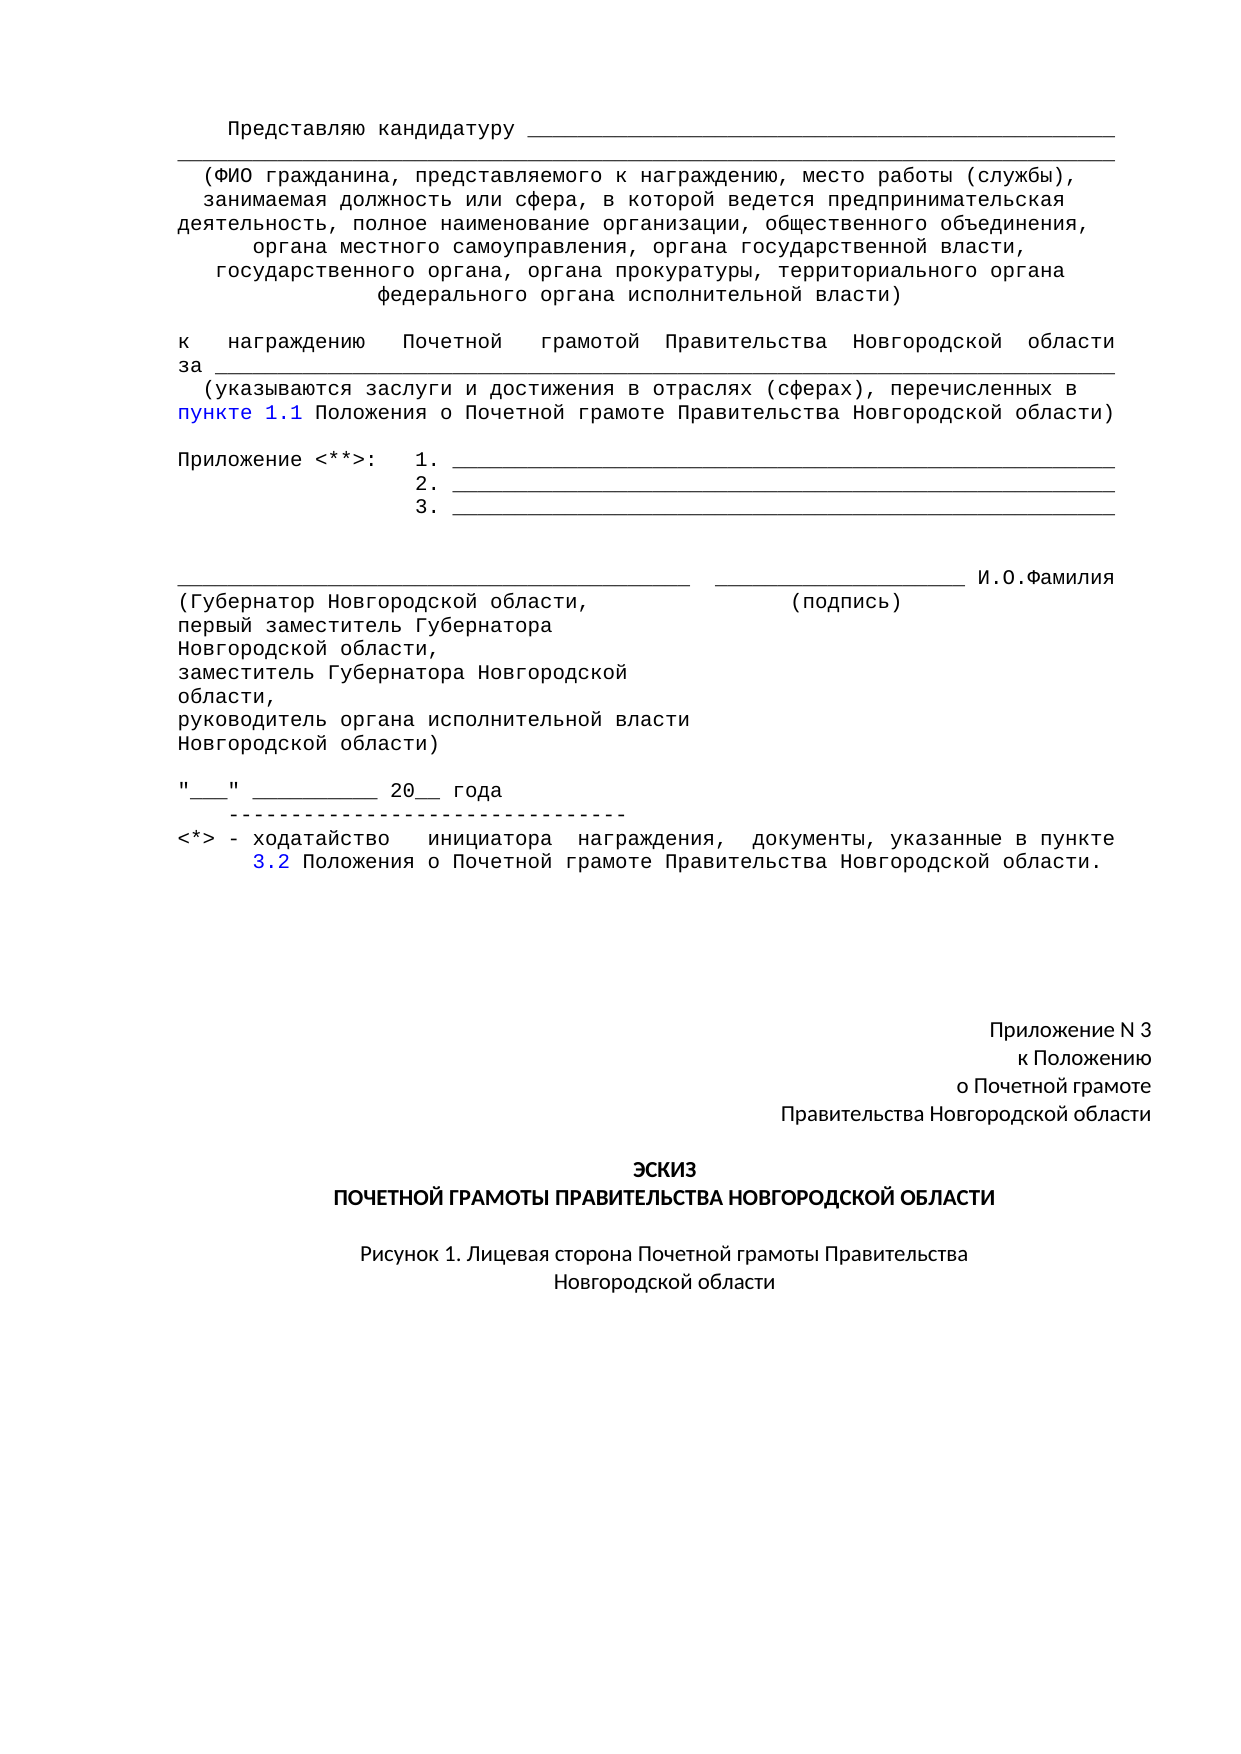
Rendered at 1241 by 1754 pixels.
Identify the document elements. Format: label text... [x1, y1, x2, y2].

text государственного органа, органа прокуратуры, территориального органа [177, 260, 1152, 284]
text Приложение N 3 [177, 1015, 1152, 1043]
text Новгородской области [177, 1267, 1152, 1295]
text (Губернатор Новгородской области, (подпись) [177, 591, 1152, 615]
text -------------------------------- [177, 804, 1152, 827]
title ЭСКИЗ [177, 1155, 1152, 1183]
text заместитель Губернатора Новгородской [177, 662, 1152, 686]
text _________________________________________ ____________________ И.О.Фамилия [177, 567, 1152, 591]
text Приложение <**>: 1. _____________________________________________________ [177, 449, 1152, 473]
text Рисунок 1. Лицевая сторона Почетной грамоты Правительства [177, 1239, 1152, 1267]
text "___" __________ 20__ года [177, 780, 1152, 804]
text Правительства Новгородской области [177, 1099, 1152, 1127]
text 3. _____________________________________________________ [177, 496, 1152, 520]
text пункте 1.1 Положения о Почетной грамоте Правительства Новгородской области) [177, 402, 1152, 426]
text к награждению Почетной грамотой Правительства Новгородской области [177, 331, 1152, 354]
text 3.2 Положения о Почетной грамоте Правительства Новгородской области. [177, 851, 1152, 875]
text к Положению [177, 1043, 1152, 1071]
text Новгородской области) [177, 733, 1152, 757]
text деятельность, полное наименование организации, общественного объединения, [177, 213, 1152, 236]
text первый заместитель Губернатора [177, 615, 1152, 638]
text <*> - ходатайство инициатора награждения, документы, указанные в пункте [177, 827, 1152, 851]
text (указываются заслуги и достижения в отраслях (сферах), перечисленных в [177, 378, 1152, 402]
title ПОЧЕТНОЙ ГРАМОТЫ ПРАВИТЕЛЬСТВА НОВГОРОДСКОЙ ОБЛАСТИ [177, 1183, 1152, 1211]
text федерального органа исполнительной власти) [177, 284, 1152, 307]
text Представляю кандидатуру _______________________________________________ [177, 118, 1152, 142]
text области, [177, 686, 1152, 709]
text (ФИО гражданина, представляемого к награждению, место работы (службы), [177, 165, 1152, 189]
text занимаемая должность или сфера, в которой ведется предпринимательская [177, 189, 1152, 213]
text 2. _____________________________________________________ [177, 473, 1152, 496]
text о Почетной грамоте [177, 1071, 1152, 1099]
text за ________________________________________________________________________ [177, 354, 1152, 378]
text Новгородской области, [177, 638, 1152, 662]
text руководитель органа исполнительной власти [177, 709, 1152, 733]
text ___________________________________________________________________________ [177, 142, 1152, 165]
text органа местного самоуправления, органа государственной власти, [177, 236, 1152, 260]
